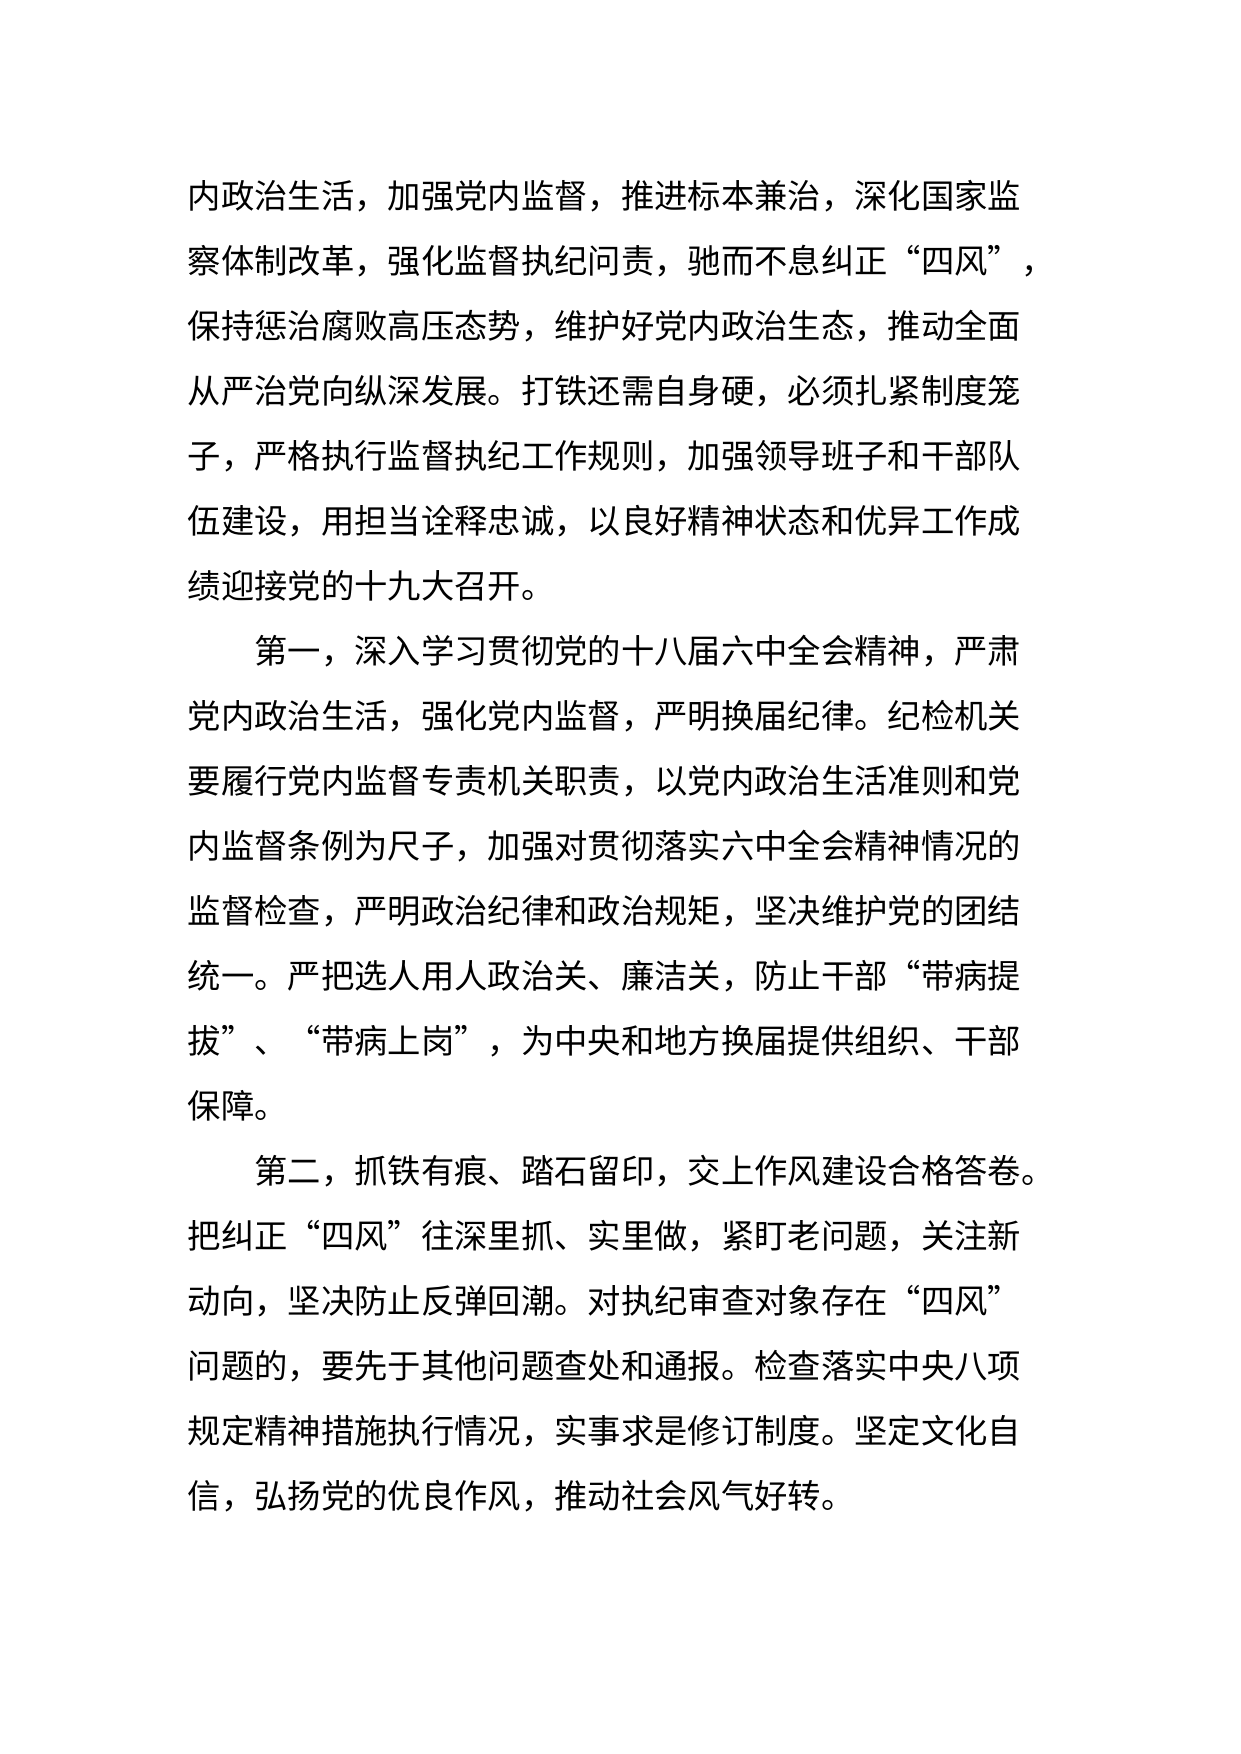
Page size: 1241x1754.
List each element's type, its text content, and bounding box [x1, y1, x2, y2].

text 第二，抓铁有痕、踏石留印，交上作风建设合格答卷。把纠正“四风”往深里抓、实里做，紧盯老问题，关注新动向，坚决防止反弹回潮。对执纪审查对象存在“四风”问题的，要先于其他问题查处和通报。检查落实中央八项规定精神措施执行情况，实事求是修订制度。坚定文化自信，弘扬党的优良作风，推动社会风气好转。 [187, 1137, 1053, 1527]
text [187, 162, 1053, 617]
text 第一，深入学习贯彻党的十八届六中全会精神，严肃党内政治生活，强化党内监督，严明换届纪律。纪检机关要履行党内监督专责机关职责，以党内政治生活准则和党内监督条例为尺子，加强对贯彻落实六中全会精神情况的监督检查，严明政治纪律和政治规矩，坚决维护党的团结统一。严把选人用人政治关、廉洁关，防止干部“带病提拔”、“带病上岗”，为中央和地方换届提供组织、干部保障。 [187, 617, 1053, 1137]
